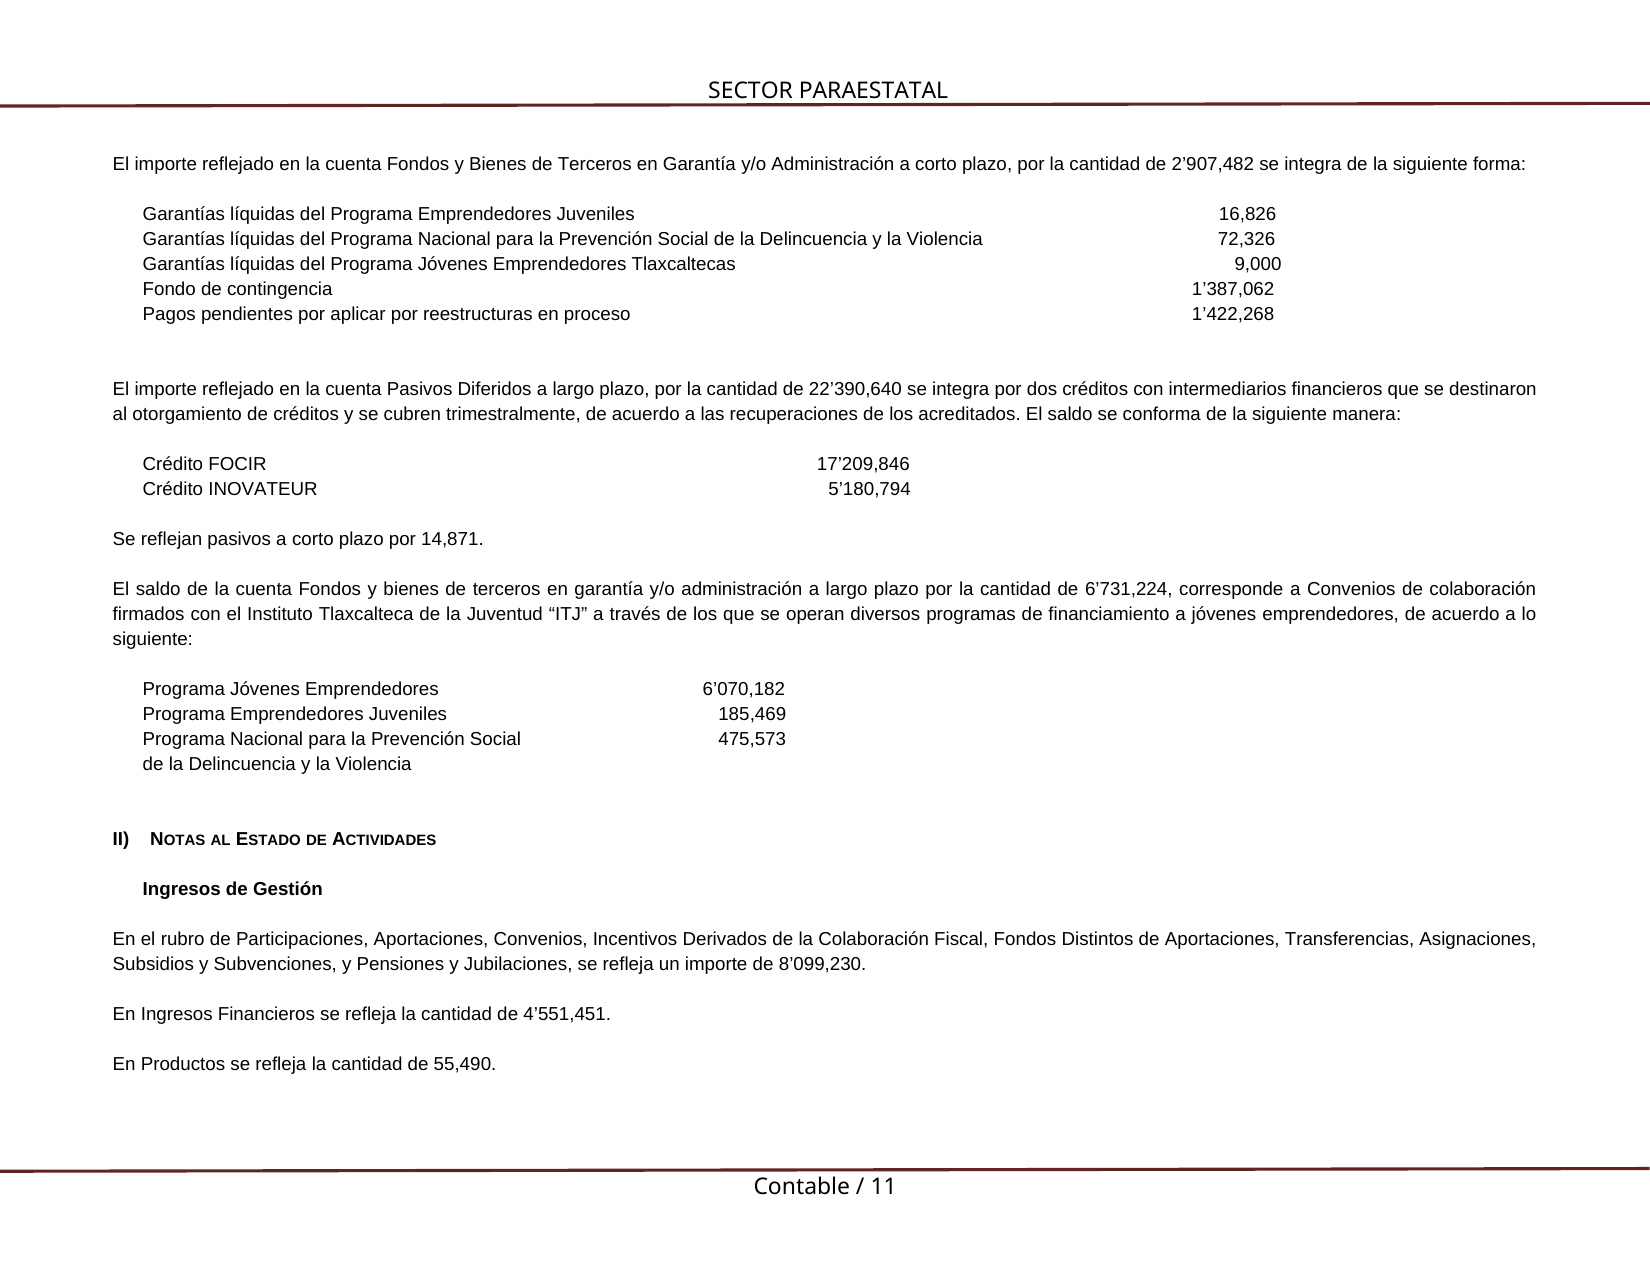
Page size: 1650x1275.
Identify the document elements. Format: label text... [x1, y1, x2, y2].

text II) Notas al Estado de Actividades [112, 825, 1537, 850]
text Garantías líquidas del Programa Nacional para la Prevención Social de la Delincuencia y la Violencia 72,326 [142, 225, 1537, 250]
text Fondo de contingencia 1’387,062 [142, 275, 1537, 300]
text El importe reflejado en la cuenta Fondos y Bienes de Terceros en Garantía y/o Administración a corto plazo, por la cantidad de 2’907,482 se integra de la siguiente forma: [112, 150, 1537, 175]
text Programa Nacional para la Prevención Social 475,573 [142, 725, 1537, 750]
text de la Delincuencia y la Violencia [142, 750, 1537, 775]
text Programa Emprendedores Juveniles 185,469 [142, 700, 1537, 725]
text Garantías líquidas del Programa Jóvenes Emprendedores Tlaxcaltecas 9,000 [142, 250, 1537, 275]
text El saldo de la cuenta Fondos y bienes de terceros en garantía y/o administración a largo plazo por la cantidad de 6’731,224, corresponde a Convenios de colaboración firmados con el Instituto Tlaxcalteca de la Juventud “ITJ” a través de los que se operan diversos programas de financiamiento a jóvenes emprendedores, de acuerdo a lo siguiente: [112, 575, 1537, 650]
text Pagos pendientes por aplicar por reestructuras en proceso 1’422,268 [142, 300, 1537, 325]
text Se reflejan pasivos a corto plazo por 14,871. [112, 525, 1537, 550]
text El importe reflejado en la cuenta Pasivos Diferidos a largo plazo, por la cantidad de 22’390,640 se integra por dos créditos con intermediarios financieros que se destinaron al otorgamiento de créditos y se cubren trimestralmente, de acuerdo a las recuperaciones de los acreditados. El saldo se conforma de la siguiente manera: [112, 375, 1537, 425]
text En Productos se refleja la cantidad de 55,490. [112, 1050, 1537, 1075]
text Garantías líquidas del Programa Emprendedores Juveniles 16,826 [142, 200, 1537, 225]
text En Ingresos Financieros se refleja la cantidad de 4’551,451. [112, 1000, 1537, 1025]
text Crédito INOVATEUR 5’180,794 [142, 475, 1537, 500]
text Crédito FOCIR 17’209,846 [142, 450, 1537, 475]
text En el rubro de Participaciones, Aportaciones, Convenios, Incentivos Derivados de la Colaboración Fiscal, Fondos Distintos de Aportaciones, Transferencias, Asignaciones, Subsidios y Subvenciones, y Pensiones y Jubilaciones, se refleja un importe de 8’099,230. [112, 925, 1537, 975]
text Programa Jóvenes Emprendedores 6’070,182 [142, 675, 1537, 700]
text Ingresos de Gestión [142, 875, 1537, 900]
